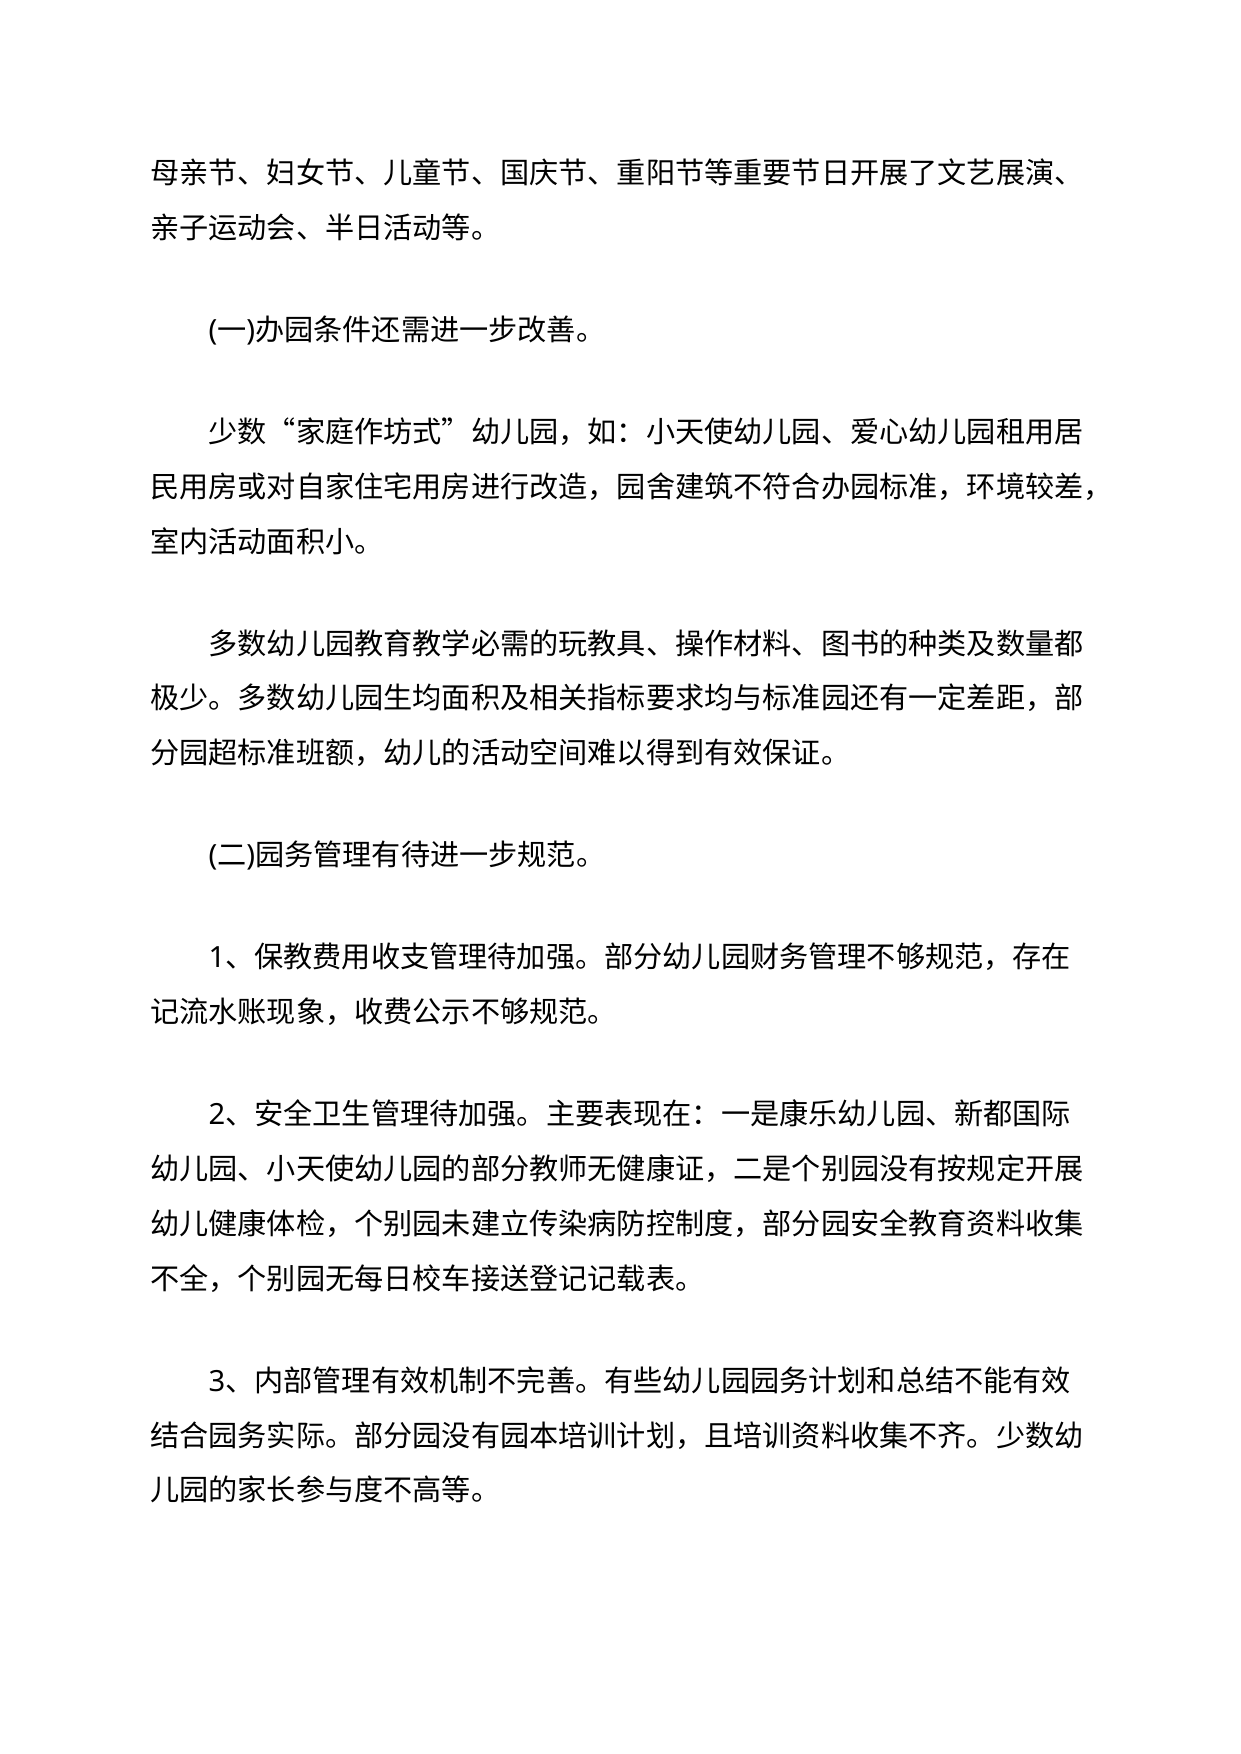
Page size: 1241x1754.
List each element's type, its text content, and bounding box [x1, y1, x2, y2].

text 多数幼儿园教育教学必需的玩教具、操作材料、图书的种类及数量都极少。多数幼儿园生均面积及相关指标要求均与标准园还有一定差距，部分园超标准班额，幼儿的活动空间难以得到有效保证。 [150, 620, 1090, 772]
text (一)办园条件还需进一步改善。 [150, 307, 1090, 349]
text 2、安全卫生管理待加强。主要表现在：一是康乐幼儿园、新都国际幼儿园、小天使幼儿园的部分教师无健康证，二是个别园没有按规定开展幼儿健康体检，个别园未建立传染病防控制度，部分园安全教育资料收集不全，个别园无每日校车接送登记记载表。 [150, 1091, 1090, 1298]
text 少数“家庭作坊式”幼儿园，如：小天使幼儿园、爱心幼儿园租用居民用房或对自家住宅用房进行改造，园舍建筑不符合办园标准，环境较差，室内活动面积小。 [150, 409, 1090, 561]
text 3、内部管理有效机制不完善。有些幼儿园园务计划和总结不能有效结合园务实际。部分园没有园本培训计划，且培训资料收集不齐。少数幼儿园的家长参与度不高等。 [150, 1357, 1090, 1509]
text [150, 150, 1090, 247]
text 1、保教费用收支管理待加强。部分幼儿园财务管理不够规范，存在记流水账现象，收费公示不够规范。 [150, 934, 1090, 1031]
text (二)园务管理有待进一步规范。 [150, 832, 1090, 874]
